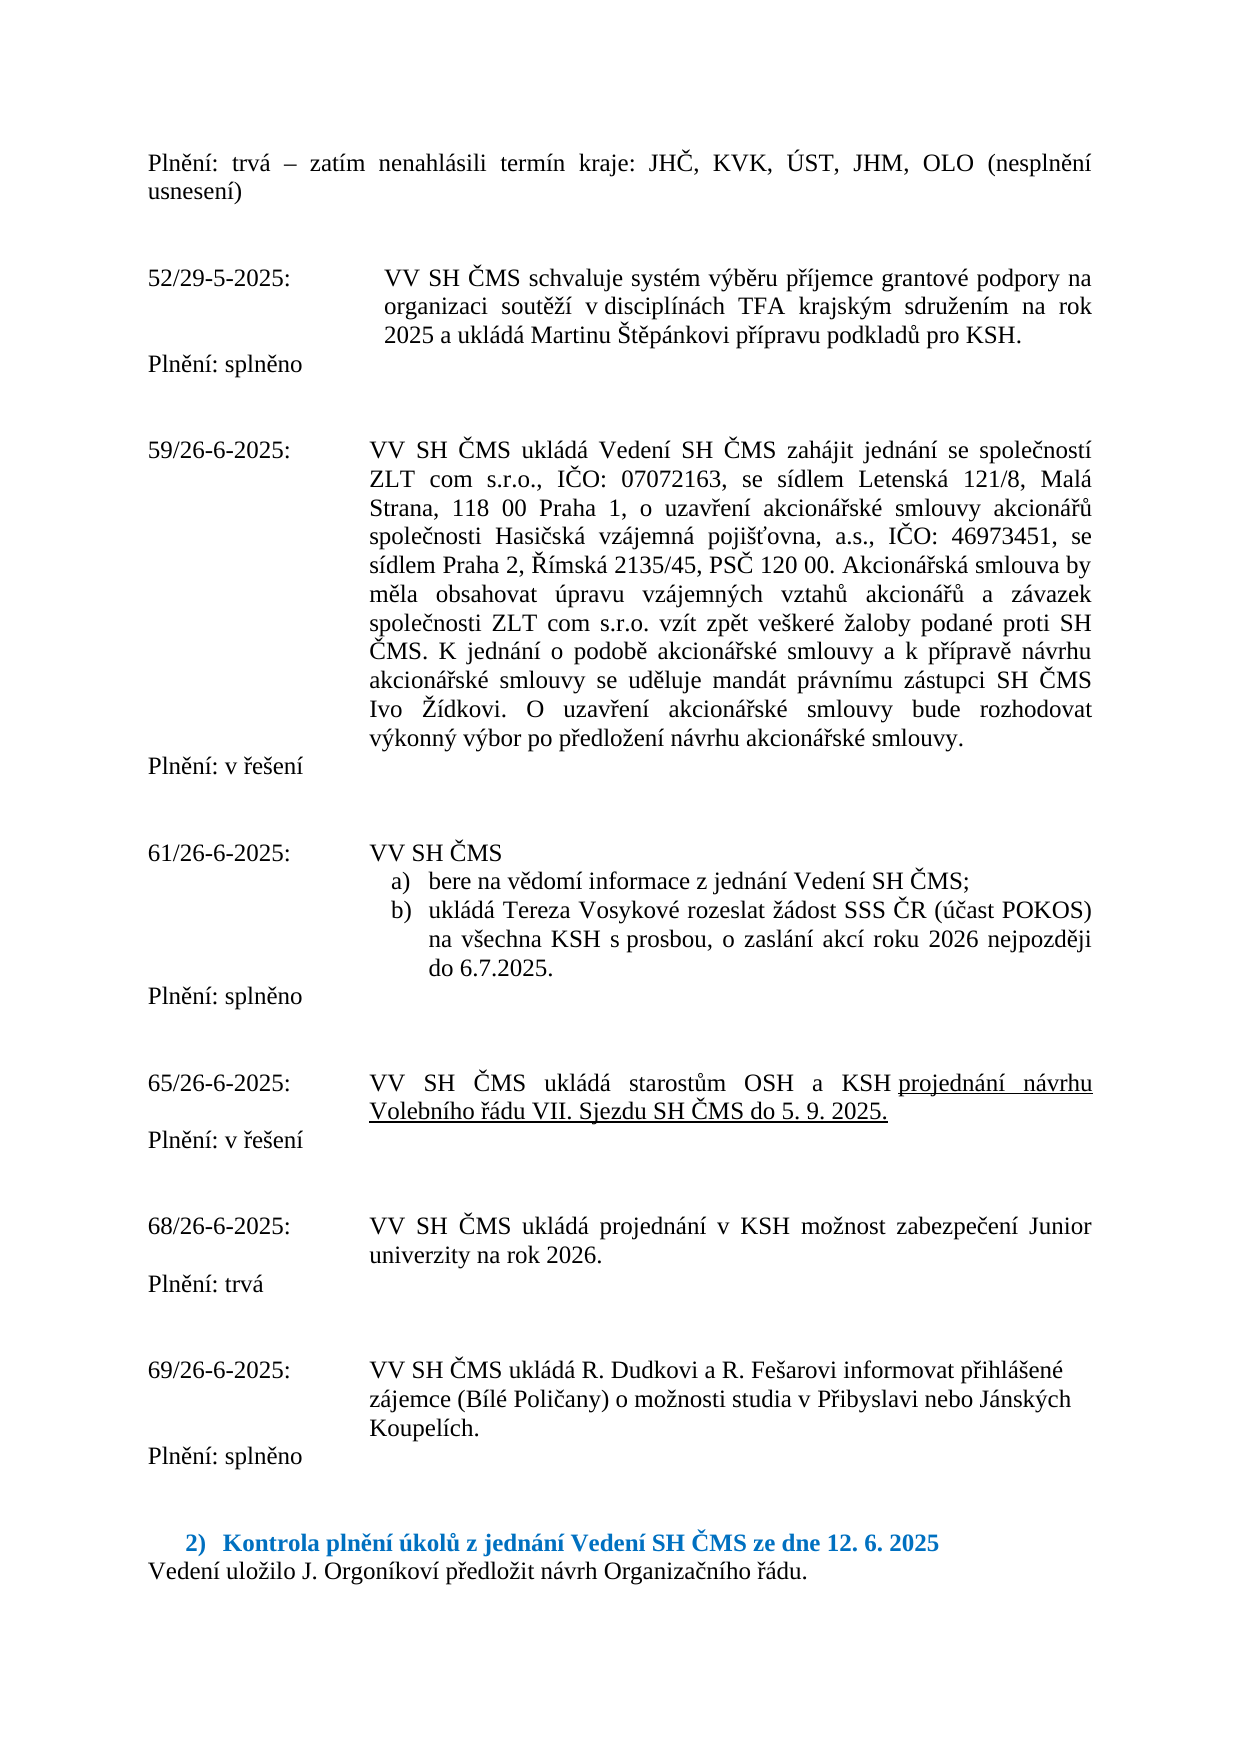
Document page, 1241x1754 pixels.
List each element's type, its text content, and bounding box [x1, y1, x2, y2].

text Plnění: v řešení [148, 751, 1093, 780]
text Plnění: splněno [148, 349, 1093, 378]
text 65/26-6-2025: VV SH ČMS ukládá starostům OSH a KSH projednání návrhu Volebního řádu VII. Sjezdu SH ČMS do 5. 9. 2025. [148, 1068, 1093, 1125]
text 52/29-5-2025: VV SH ČMS schvaluje systém výběru příjemce grantové podpory na organizaci soutěží v disciplínách TFA krajským sdružením na rok 2025 a ukládá Martinu Štěpánkovi přípravu podkladů pro KSH. [148, 263, 1093, 349]
text Vedení uložilo J. Orgoníkoví předložit návrh Organizačního řádu. [148, 1556, 1093, 1585]
text 69/26-6-2025: VV SH ČMS ukládá R. Dudkovi a R. Fešarovi informovat přihlášené zájemce (Bílé Poličany) o možnosti studia v Přibyslavi nebo Jánských Koupelích. [148, 1355, 1093, 1441]
text Plnění: trvá – zatím nenahlásili termín kraje: JHČ, KVK, ÚST, JHM, OLO (nesplnění usnesení) [148, 148, 1093, 205]
text 59/26-6-2025: VV SH ČMS ukládá Vedení SH ČMS zahájit jednání se společností ZLT com s.r.o., IČO: 07072163, se sídlem Letenská 121/8, Malá Strana, 118 00 Praha 1, o uzavření akcionářské smlouvy akcionářů společnosti Hasičská vzájemná pojišťovna, a.s., IČO: 46973451, se sídlem Praha 2, Římská 2135/45, PSČ 120 00. Akcionářská smlouva by měla obsahovat úpravu vzájemných vztahů akcionářů a závazek společnosti ZLT com s.r.o. vzít zpět veškeré žaloby podané proti SH ČMS. K jednání o podobě akcionářské smlouvy a k přípravě návrhu akcionářské smlouvy se uděluje mandát právnímu zástupci SH ČMS Ivo Žídkovi. O uzavření akcionářské smlouvy bude rozhodovat výkonný výbor po předložení návrhu akcionářské smlouvy. [148, 435, 1093, 751]
text Plnění: splněno [148, 1441, 1093, 1470]
text 68/26-6-2025: VV SH ČMS ukládá projednání v KSH možnost zabezpečení Junior univerzity na rok 2026. [148, 1211, 1093, 1269]
text Plnění: v řešení [148, 1125, 1093, 1154]
list bere na vědomí informace z jednání Vedení SH ČMS; [391, 866, 1093, 895]
text Plnění: splněno [148, 981, 1093, 1010]
text 61/26-6-2025: VV SH ČMS [148, 838, 1093, 866]
list Kontrola plnění úkolů z jednání Vedení SH ČMS ze dne 12. 6. 2025 [185, 1528, 1093, 1556]
text Plnění: trvá [148, 1269, 1093, 1298]
list ukládá Tereza Vosykové rozeslat žádost SSS ČR (účast POKOS) na všechna KSH s prosbou, o zaslání akcí roku 2026 nejpozději do 6.7.2025. [391, 895, 1093, 981]
